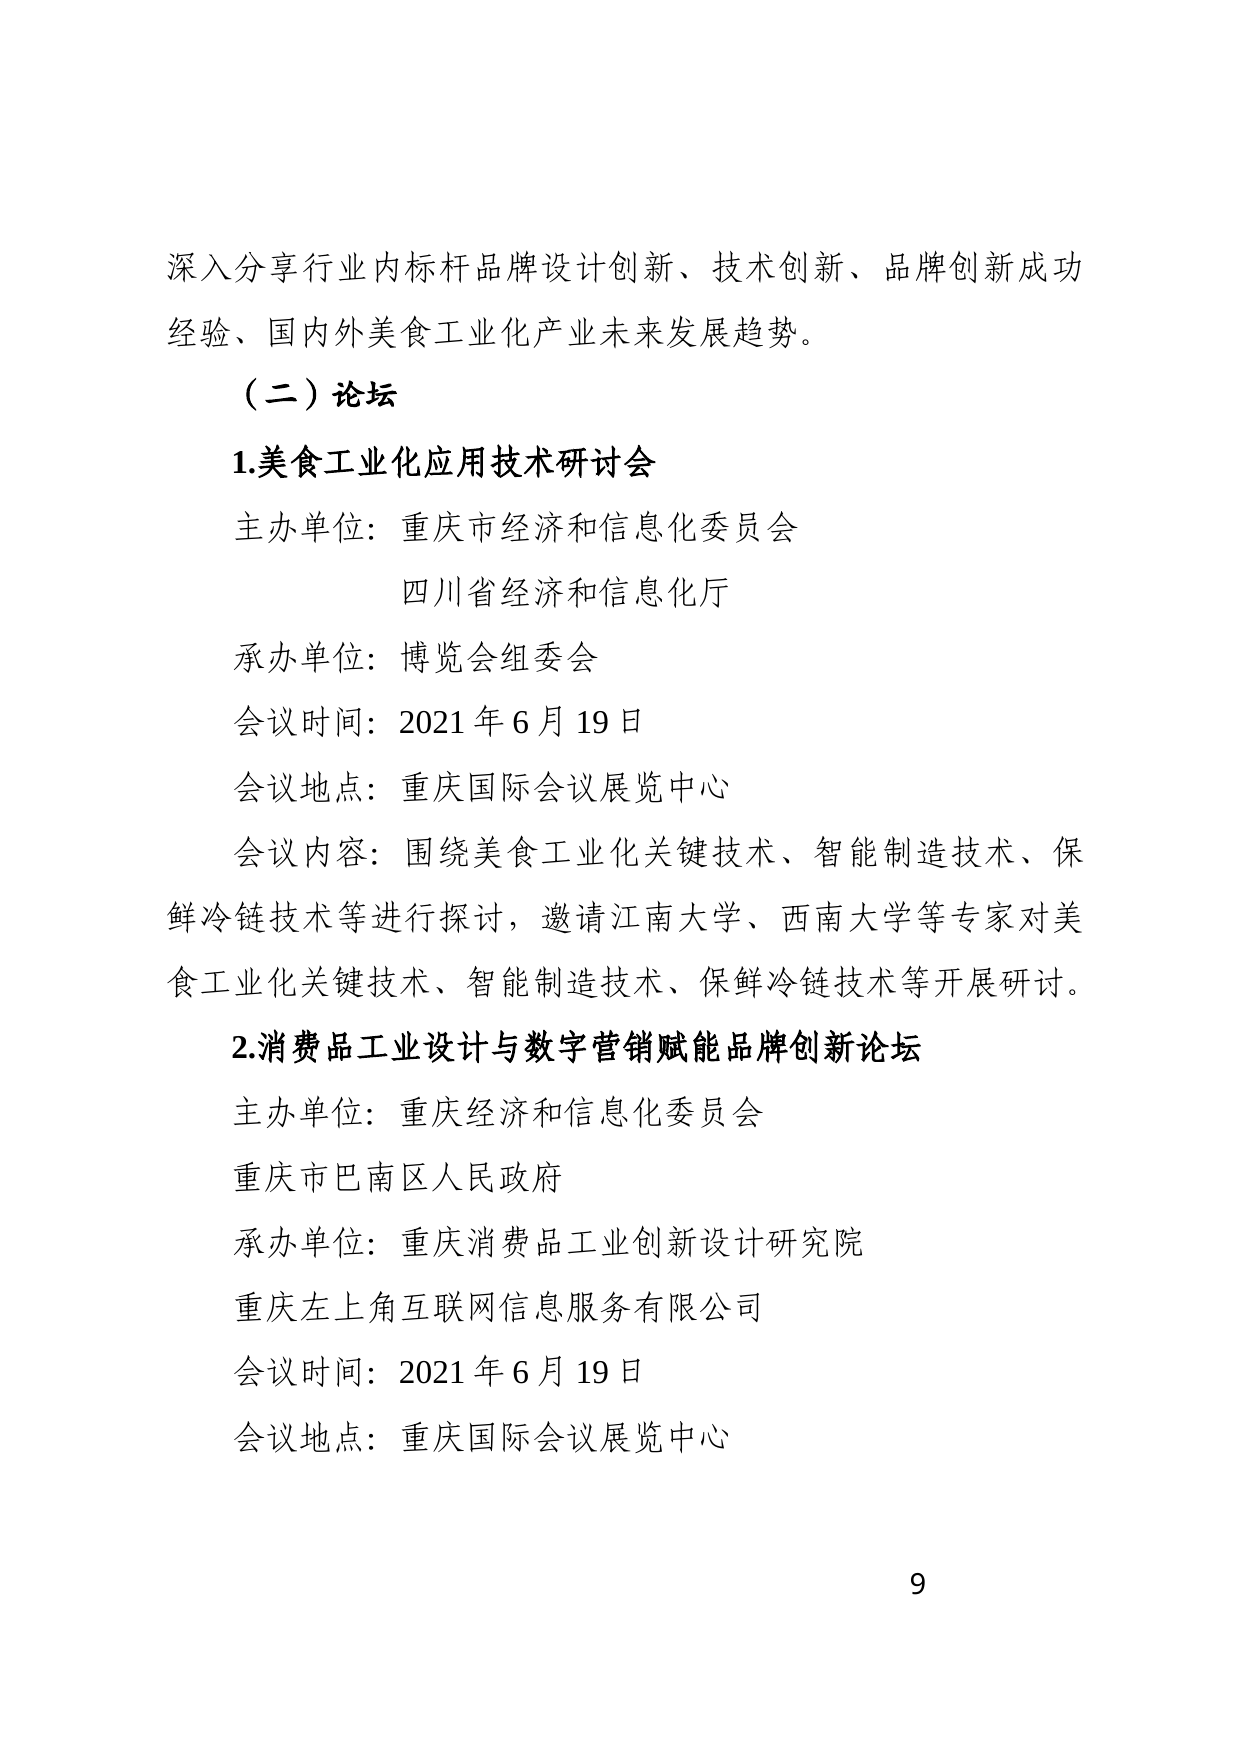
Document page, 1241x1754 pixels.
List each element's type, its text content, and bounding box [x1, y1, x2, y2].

text 承办单位：重庆消费品工业创新设计研究院 [165, 1208, 1087, 1273]
text 主办单位：重庆经济和信息化委员会 [165, 1078, 1087, 1143]
text 承办单位：博览会组委会 [165, 623, 1087, 688]
text 会议时间：2021年6月19日 [165, 1338, 1087, 1403]
text 重庆左上角互联网信息服务有限公司 [165, 1273, 1087, 1338]
text 四川省经济和信息化厅 [165, 558, 1087, 623]
text 会议地点：重庆国际会议展览中心 [165, 1403, 1087, 1468]
text 主办单位：重庆市经济和信息化委员会 [165, 493, 1087, 558]
text （二）论坛 [165, 363, 1087, 428]
text 1.美食工业化应用技术研讨会 [165, 428, 1087, 493]
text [165, 233, 1087, 363]
text 会议内容：围绕美食工业化关键技术、智能制造技术、保鲜冷链技术等进行探讨，邀请江南大学、西南大学等专家对美食工业化关键技术、智能制造技术、保鲜冷链技术等开展研讨。 [165, 818, 1087, 1013]
text 重庆市巴南区人民政府 [165, 1143, 1087, 1208]
text 2.消费品工业设计与数字营销赋能品牌创新论坛 [165, 1013, 1087, 1078]
text 会议时间：2021年6月19日 [165, 688, 1087, 753]
text 会议地点：重庆国际会议展览中心 [165, 753, 1087, 818]
